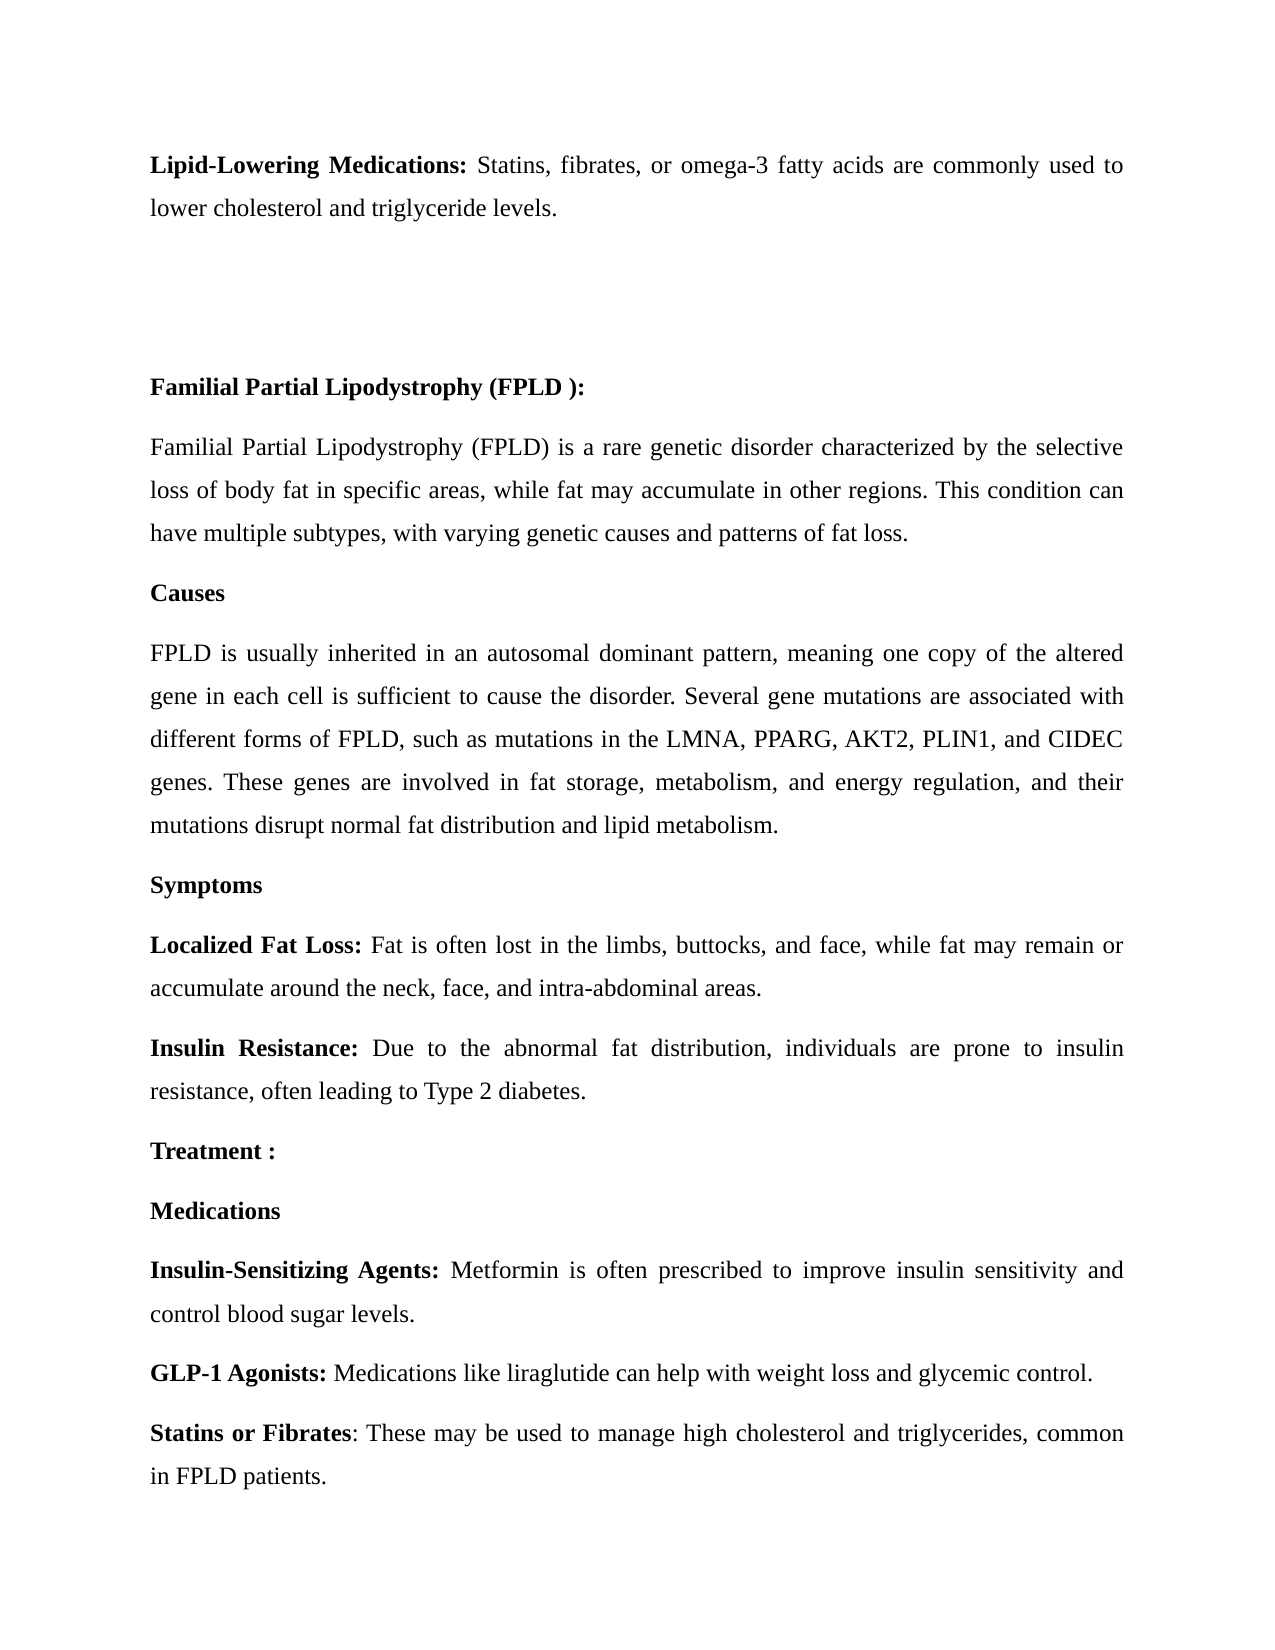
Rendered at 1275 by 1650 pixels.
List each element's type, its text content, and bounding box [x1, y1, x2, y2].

text Causes [150, 578, 1125, 607]
text Insulin-Sensitizing Agents: Metformin is often prescribed to improve insulin sensitivity and control blood sugar levels. [150, 1256, 1125, 1327]
text Treatment : [150, 1136, 1125, 1165]
text FPLD is usually inherited in an autosomal dominant pattern, meaning one copy of the altered gene in each cell is sufficient to cause the disorder. Several gene mutations are associated with different forms of FPLD, such as mutations in the LMNA, PPARG, AKT2, PLIN1, and CIDEC genes. These genes are involved in fat storage, metabolism, and energy regulation, and their mutations disrupt normal fat distribution and lipid metabolism. [150, 638, 1125, 839]
text Symptoms [150, 870, 1125, 899]
text Medications [150, 1196, 1125, 1224]
text Lipid-Lowering Medications: Statins, fibrates, or omega-3 fatty acids are commonly used to lower cholesterol and triglyceride levels. [150, 150, 1125, 222]
text GLP-1 Agonists: Medications like liraglutide can help with weight loss and glycemic control. [150, 1358, 1125, 1387]
text Insulin Resistance: Due to the abnormal fat distribution, individuals are prone to insulin resistance, often leading to Type 2 diabetes. [150, 1033, 1125, 1105]
text Localized Fat Loss: Fat is often lost in the limbs, buttocks, and face, while fat may remain or accumulate around the neck, face, and intra-abdominal areas. [150, 930, 1125, 1002]
text Familial Partial Lipodystrophy (FPLD ): [150, 372, 1125, 401]
text Statins or Fibrates: These may be used to manage high cholesterol and triglycerides, common in FPLD patients. [150, 1418, 1125, 1490]
text Familial Partial Lipodystrophy (FPLD) is a rare genetic disorder characterized by the selective loss of body fat in specific areas, while fat may accumulate in other regions. This condition can have multiple subtypes, with varying genetic causes and patterns of fat loss. [150, 432, 1125, 547]
